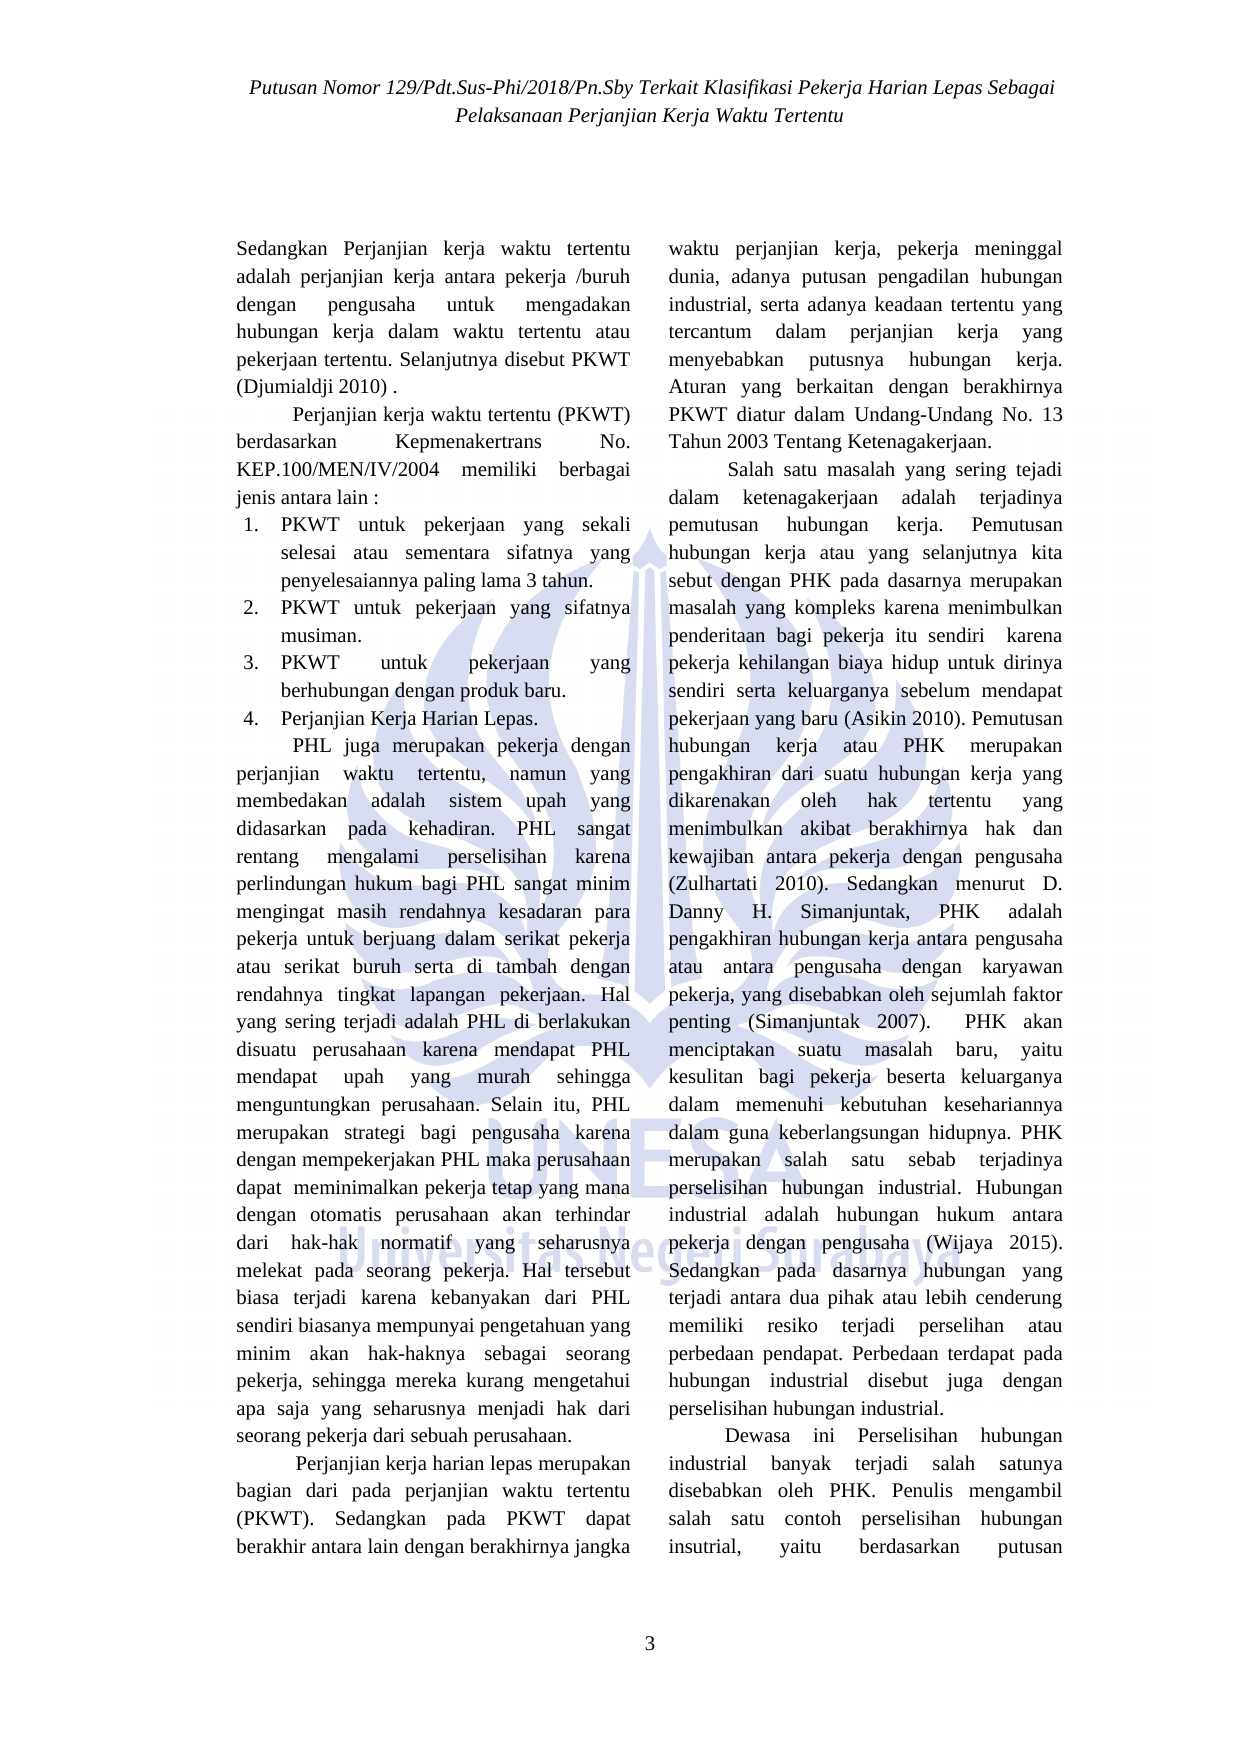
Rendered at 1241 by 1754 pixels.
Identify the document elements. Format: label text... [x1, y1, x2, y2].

list PKWT untuk pekerjaan yang berhubungan dengan produk baru. [243, 650, 631, 702]
list PKWT untuk pekerjaan yang sekali selesai atau sementara sifatnya yang penyelesaiannya paling lama 3 tahun. [243, 512, 631, 592]
list Perjanjian Kerja Harian Lepas. [243, 706, 631, 729]
text Perjanjian kerja harian lepas merupakan bagian dari pada perjanjian waktu tertentu (PKWT). Sedangkan pada PKWT dapat berakhir antara lain dengan berakhirnya jangka waktu perjanjian kerja, pekerja meninggal dunia, adanya putusan pengadilan hubungan industrial, serta adanya keadaan tertentu yang tercantum dalam perjanjian kerja yang menyebabkan putusnya hubungan kerja. Aturan yang berkaitan dengan berakhirnya PKWT diatur dalam Undang-Undang No. 13 Tahun 2003 Tentang Ketenagakerjaan. [668, 236, 1063, 453]
text Perjanjian kerja waktu tertentu (PKWT) berdasarkan Kepmenakertrans No. KEP.100/MEN/IV/2004 memiliki berbagai jenis antara lain : [236, 402, 631, 509]
list PKWT untuk pekerjaan yang sifatnya musiman. [243, 595, 631, 647]
text Salah satu masalah yang sering tejadi dalam ketenagakerjaan adalah terjadinya pemutusan hubungan kerja. Pemutusan hubungan kerja atau yang selanjutnya kita sebut dengan PHK pada dasarnya merupakan masalah yang kompleks karena menimbulkan penderitaan bagi pekerja itu sendiri karena pekerja kehilangan biaya hidup untuk dirinya sendiri serta keluarganya sebelum mendapat pekerjaan yang baru (Asikin 2010). Pemutusan hubungan kerja atau PHK merupakan pengakhiran dari suatu hubungan kerja yang dikarenakan oleh hak tertentu yang menimbulkan akibat berakhirnya hak dan kewajiban antara pekerja dengan pengusaha (Zulhartati 2010). Sedangkan menurut D. Danny H. Simanjuntak, PHK adalah pengakhiran hubungan kerja antara pengusaha atau antara pengusaha dengan karyawan pekerja, yang disebabkan oleh sejumlah faktor penting (Simanjuntak 2007). PHK akan menciptakan suatu masalah baru, yaitu kesulitan bagi pekerja beserta keluarganya dalam memenuhi kebutuhan kesehariannya dalam guna keberlangsungan hidupnya. PHK merupakan salah satu sebab terjadinya perselisihan hubungan industrial. Hubungan industrial adalah hubungan hukum antara pekerja dengan pengusaha (Wijaya 2015). Sedangkan pada dasarnya hubungan yang terjadi antara dua pihak atau lebih cenderung memiliki resiko terjadi perselihan atau perbedaan pendapat. Perbedaan terdapat pada hubungan industrial disebut juga dengan perselisihan hubungan industrial. [668, 457, 1063, 1420]
list PHL juga merupakan pekerja dengan perjanjian waktu tertentu, namun yang membedakan adalah sistem upah yang didasarkan pada kehadiran. PHL sangat rentang mengalami perselisihan karena perlindungan hukum bagi PHL sangat minim mengingat masih rendahnya kesadaran para pekerja untuk berjuang dalam serikat pekerja atau serikat buruh serta di tambah dengan rendahnya tingkat lapangan pekerjaan. Hal yang sering terjadi adalah PHL di berlakukan disuatu perusahaan karena mendapat PHL mendapat upah yang murah sehingga menguntungkan perusahaan. Selain itu, PHL merupakan strategi bagi pengusaha karena dengan mempekerjakan PHL maka perusahaan dapat meminimalkan pekerja tetap yang mana dengan otomatis perusahaan akan terhindar dari hak-hak normatif yang seharusnya melekat pada seorang pekerja. Hal tersebut biasa terjadi karena kebanyakan dari PHL sendiri biasanya mempunyai pengetahuan yang minim akan hak-haknya sebagai seorang pekerja, sehingga mereka kurang mengetahui apa saja yang seharusnya menjadi hak dari seorang pekerja dari sebuah perusahaan. [236, 733, 631, 1447]
text Perjanjian kerja harian lepas merupakan bagian dari pada perjanjian waktu tertentu (PKWT). Sedangkan pada PKWT dapat berakhir antara lain dengan berakhirnya jangka waktu perjanjian kerja, pekerja meninggal dunia, adanya putusan pengadilan hubungan industrial, serta adanya keadaan tertentu yang tercantum dalam perjanjian kerja yang menyebabkan putusnya hubungan kerja. Aturan yang berkaitan dengan berakhirnya PKWT diatur dalam Undang-Undang No. 13 Tahun 2003 Tentang Ketenagakerjaan. [236, 1451, 631, 1558]
